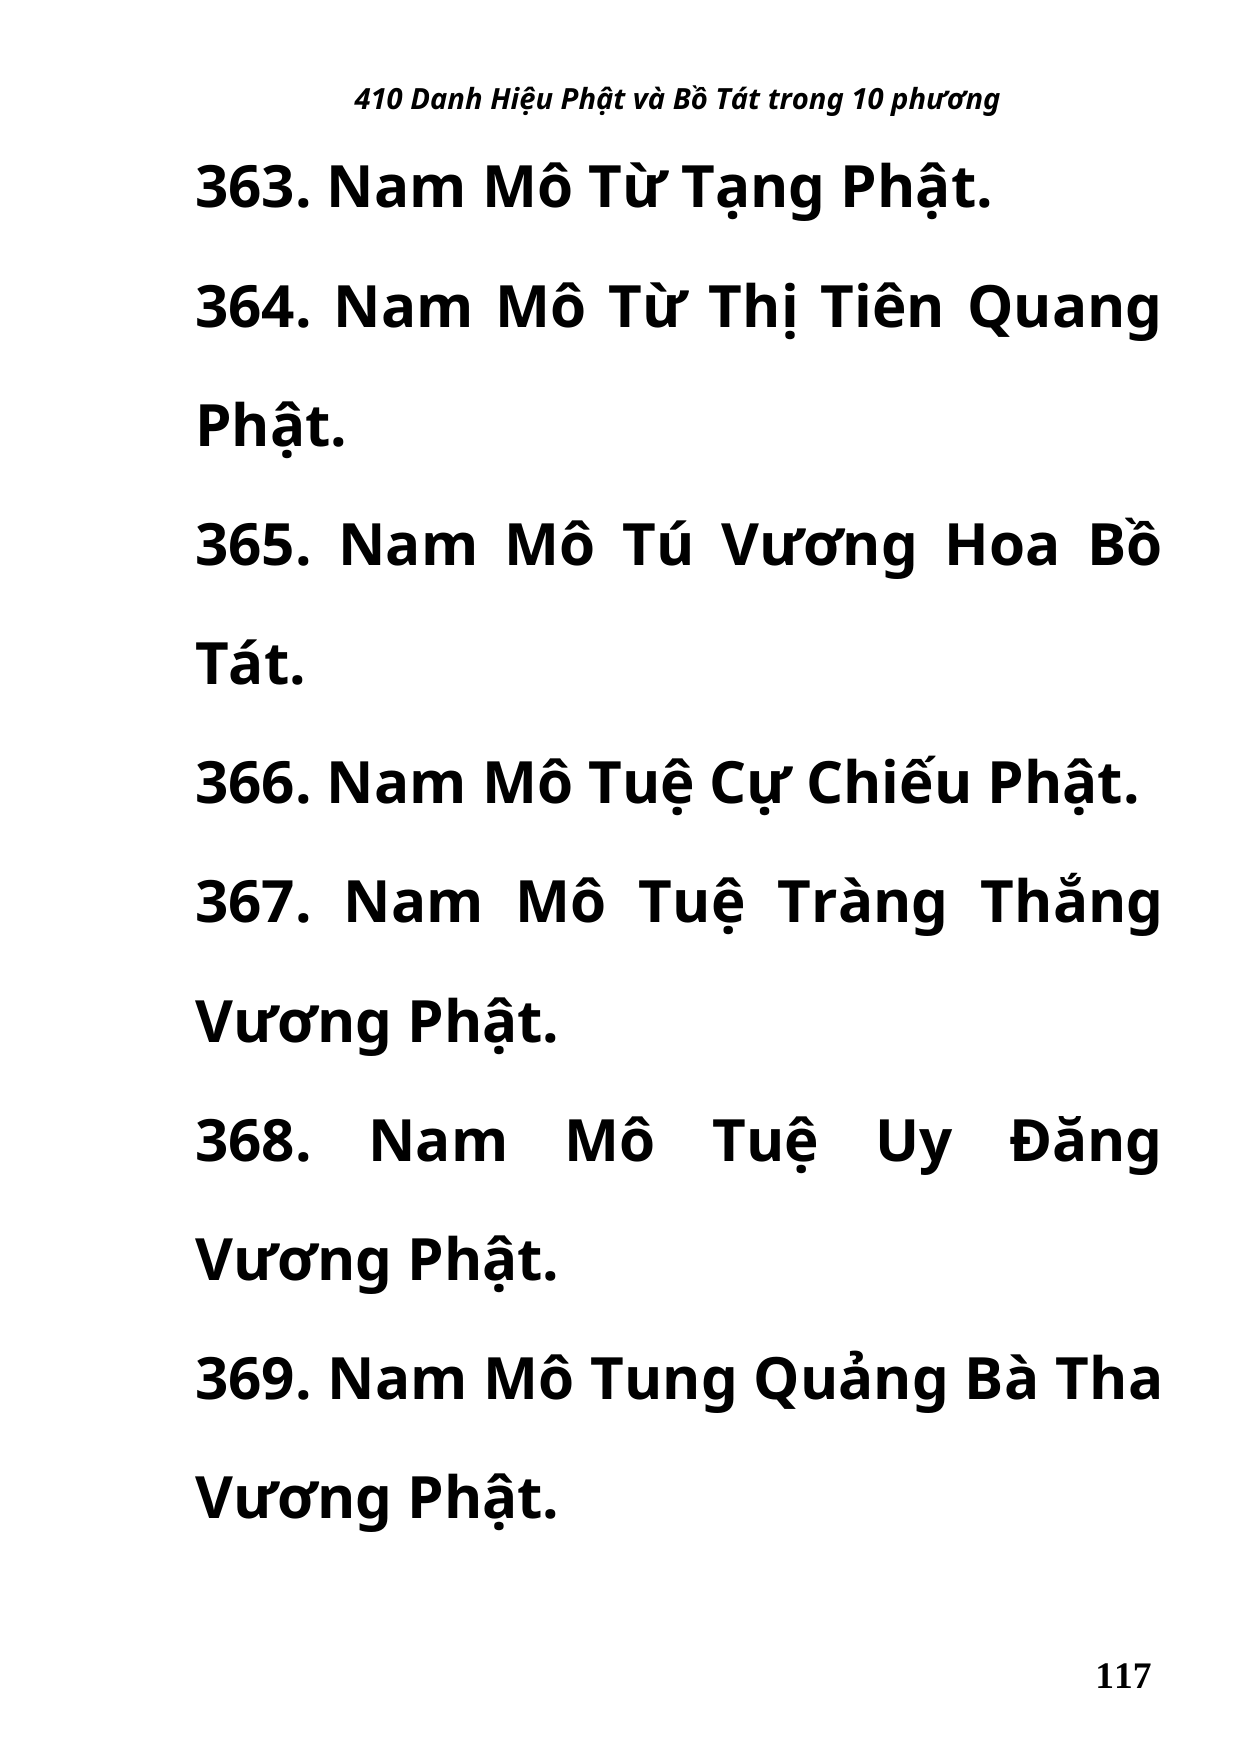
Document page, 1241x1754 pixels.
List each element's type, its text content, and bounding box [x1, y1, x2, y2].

text 369. Nam Mô Tung Quảng Bà Tha Vương Phật. [195, 1337, 1163, 1536]
text 364. Nam Mô Từ Thị Tiên Quang Phật. [195, 264, 1163, 463]
text 368. Nam Mô Tuệ Uy Đăng Vương Phật. [195, 1099, 1163, 1297]
text 367. Nam Mô Tuệ Tràng Thắng Vương Phật. [195, 860, 1163, 1059]
text 365. Nam Mô Tú Vương Hoa Bồ Tát. [195, 503, 1163, 702]
text 366. Nam Mô Tuệ Cự Chiếu Phật. [195, 741, 1163, 821]
text 363. Nam Mô Từ Tạng Phật. [195, 145, 1163, 225]
